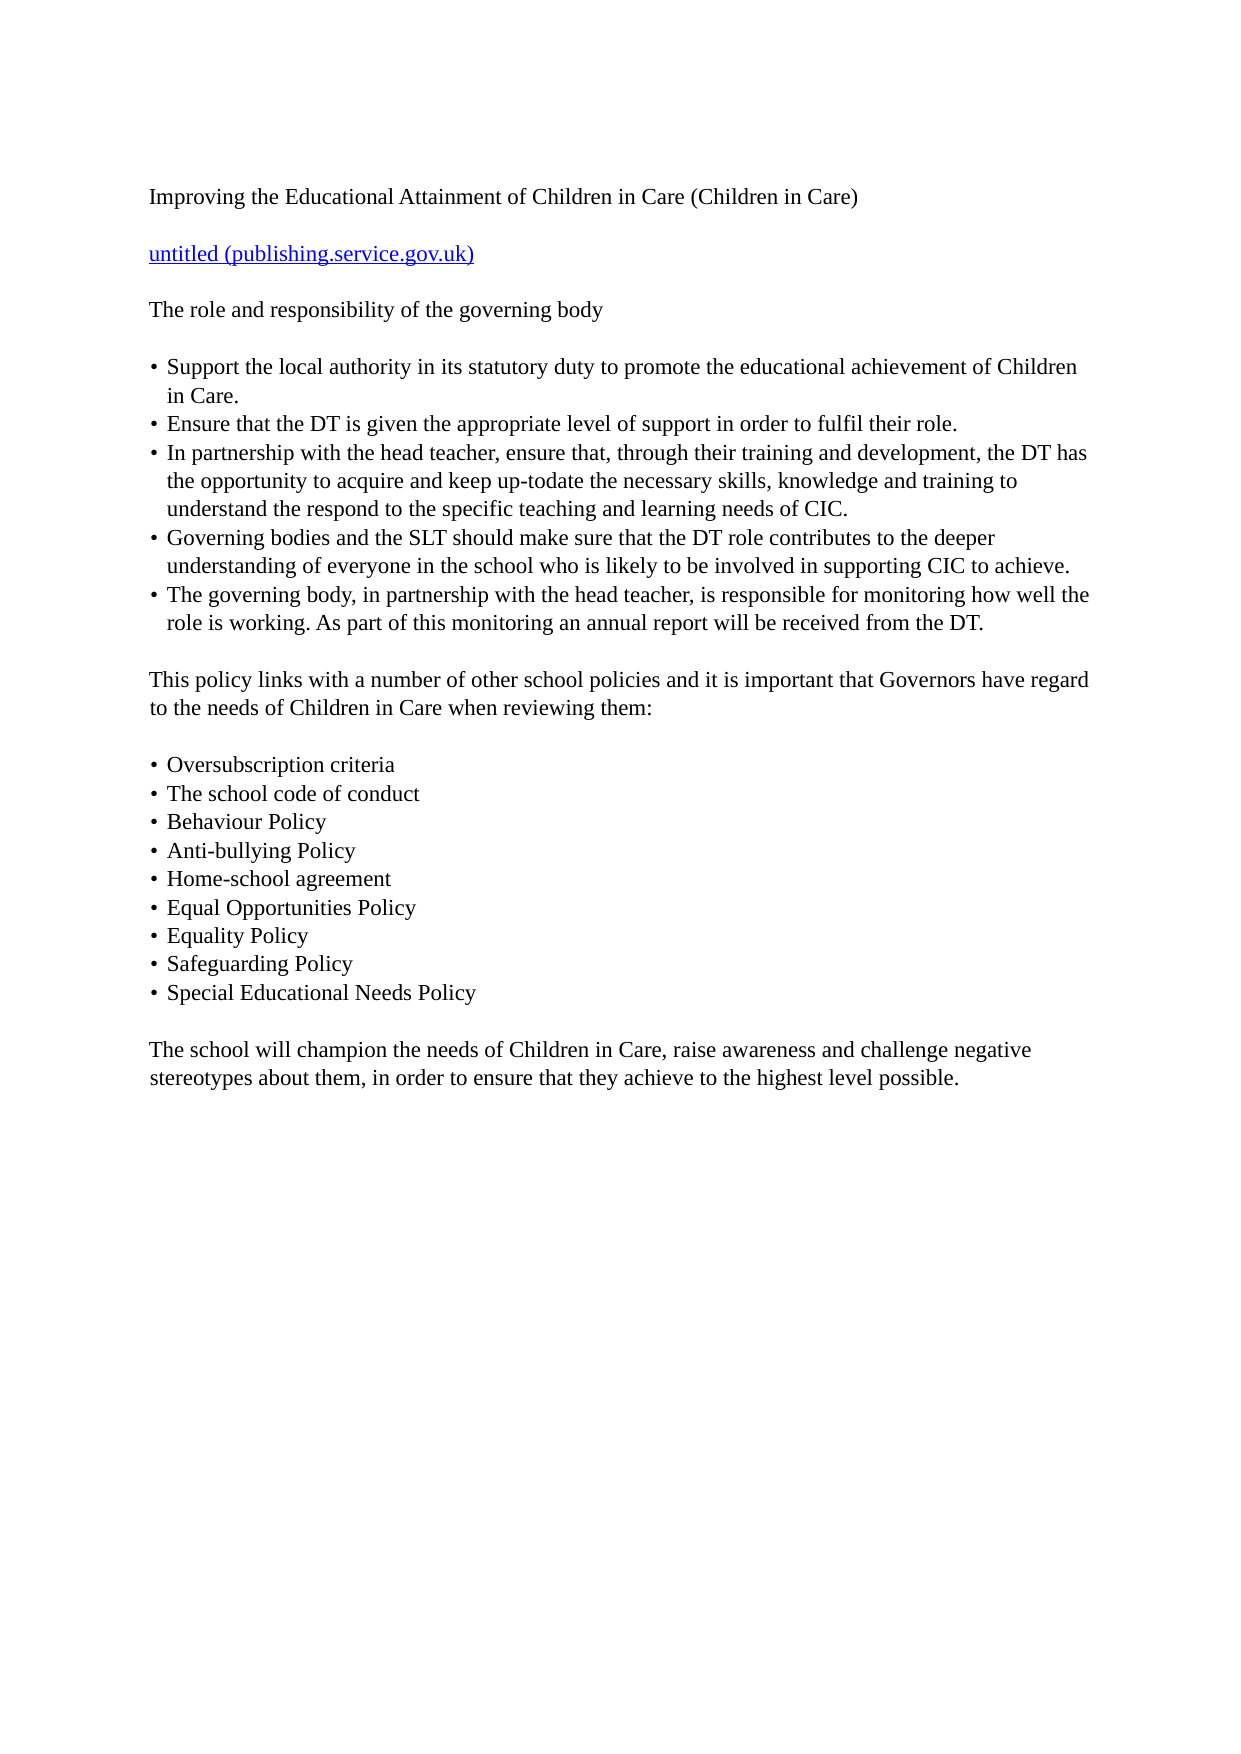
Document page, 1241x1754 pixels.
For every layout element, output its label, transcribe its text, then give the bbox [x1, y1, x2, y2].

text The role and responsibility of the governing body [148, 296, 1091, 323]
list Equality Policy [150, 922, 1091, 948]
list Equal Opportunities Policy [150, 893, 1091, 920]
list Governing bodies and the SLT should make sure that the DT role contributes to the deeper understanding of everyone in the school who is likely to be involved in supporting CIC to achieve. [150, 524, 1091, 579]
list Oversubscription criteria [150, 751, 1091, 778]
list Behaviour Policy [150, 808, 1091, 834]
text This policy links with a number of other school policies and it is important that Governors have regard to the needs of Children in Care when reviewing them: [148, 666, 1091, 721]
text untitled (publishing.service.gov.uk) [148, 240, 1091, 266]
list Support the local authority in its statutory duty to promote the educational achievement of Children in Care. [150, 353, 1091, 408]
list Ensure that the DT is given the appropriate level of support in order to fulfil their role. [150, 410, 1091, 436]
list In partnership with the head teacher, ensure that, through their training and development, the DT has the opportunity to acquire and keep up-todate the necessary skills, knowledge and training to understand the respond to the specific teaching and learning needs of CIC. [150, 438, 1091, 522]
list Home-school agreement [150, 865, 1091, 891]
text Improving the Educational Attainment of Children in Care (Children in Care) [148, 183, 1091, 209]
list Special Educational Needs Policy [150, 979, 1091, 1005]
list The school code of conduct [150, 780, 1091, 806]
list The governing body, in partnership with the head teacher, is responsible for monitoring how well the role is working. As part of this monitoring an annual report will be received from the DT. [150, 581, 1091, 636]
list Safeguarding Policy [150, 950, 1091, 977]
list Anti-bullying Policy [150, 837, 1091, 863]
text The school will champion the needs of Children in Care, raise awareness and challenge negative stereotypes about them, in order to ensure that they achieve to the highest level possible. [148, 1036, 1091, 1091]
